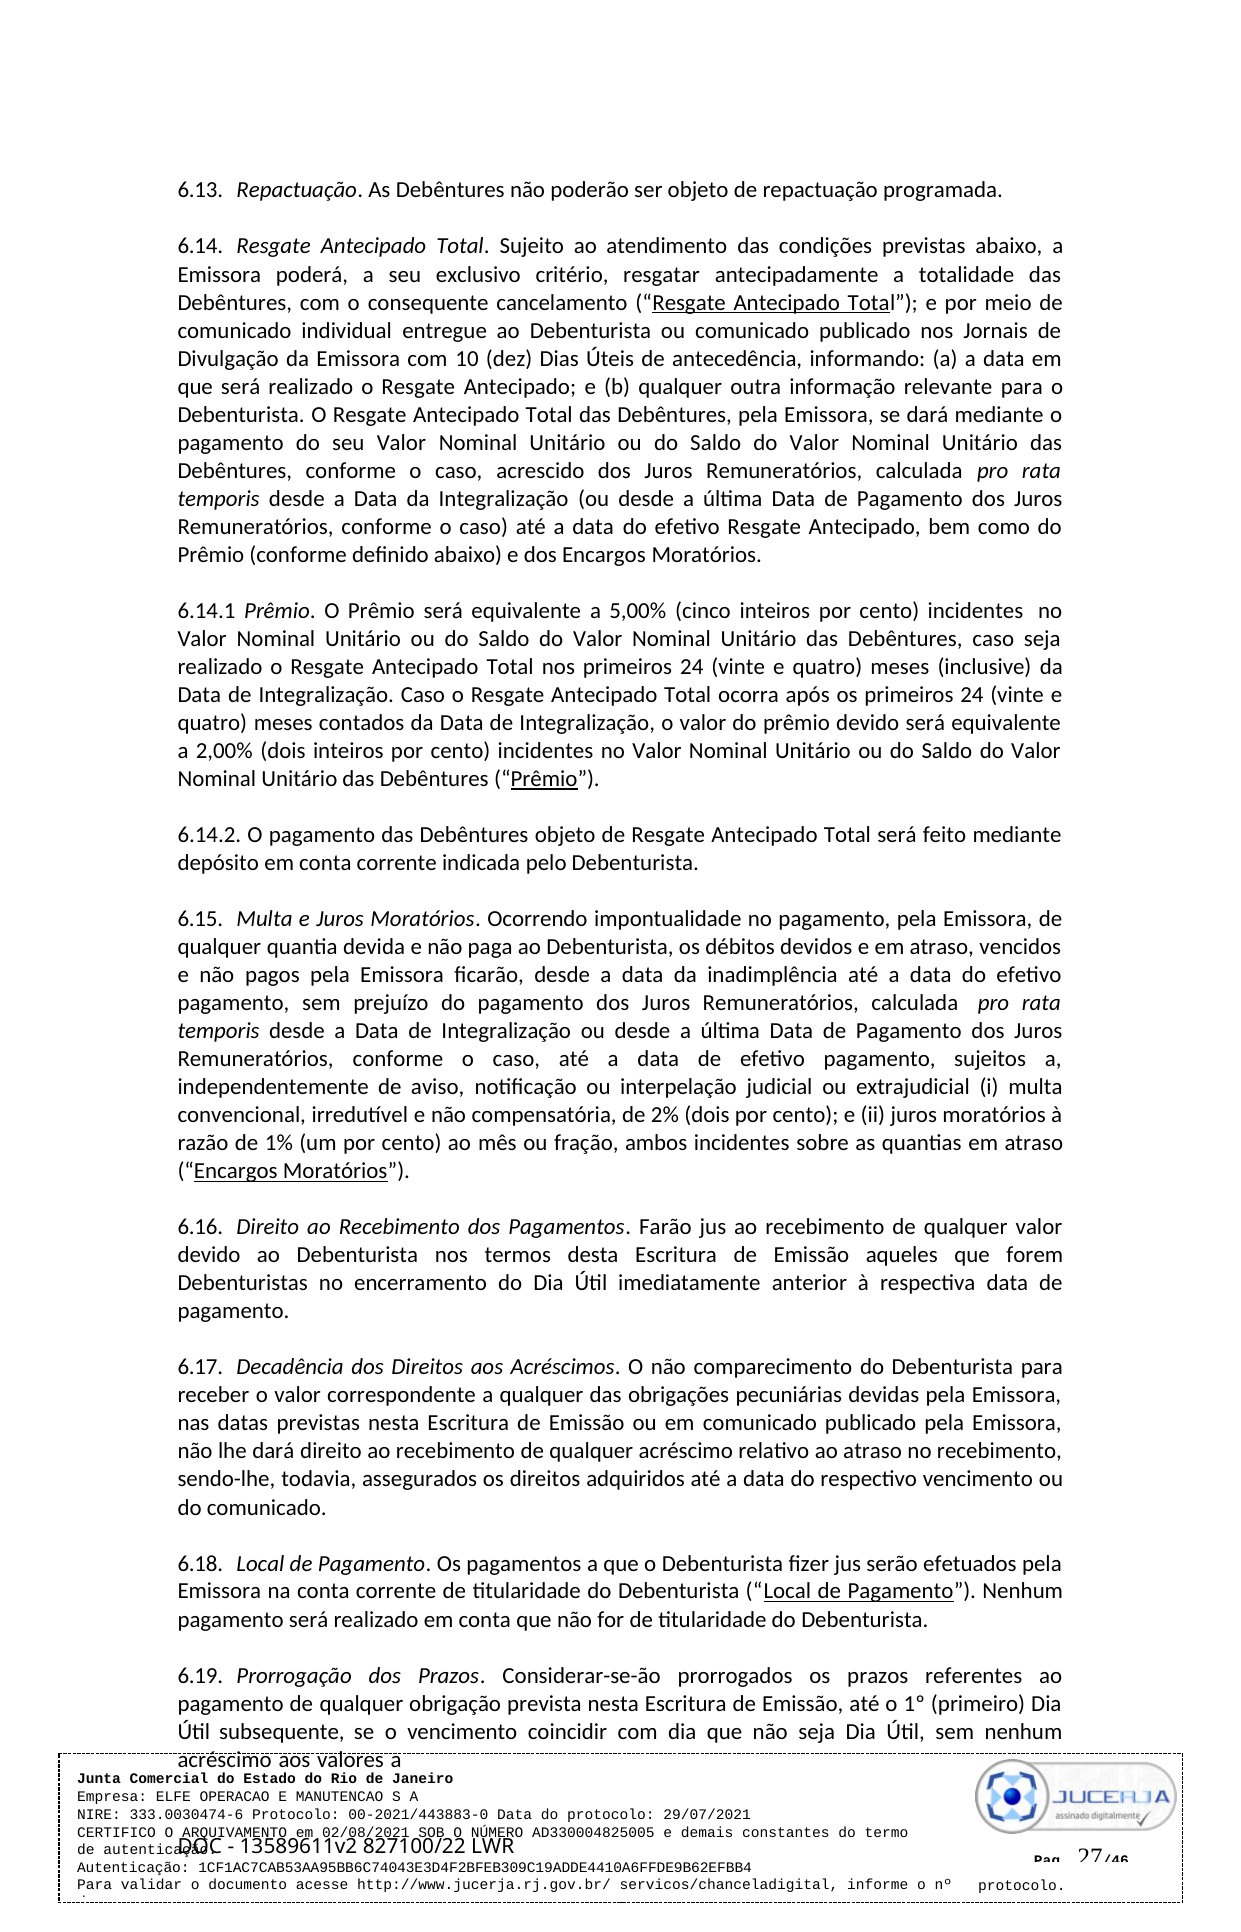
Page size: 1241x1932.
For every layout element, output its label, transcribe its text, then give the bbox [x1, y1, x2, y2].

list Direito ao Recebimento dos Pagamentos. Farão jus ao recebimento de qualquer valor devido ao Debenturista nos termos desta Escritura de Emissão aqueles que forem Debenturistas no encerramento do Dia Útil imediatamente anterior à respectiva data de pagamento. [177, 1212, 1063, 1324]
text 6.14.2. O pagamento das Debêntures objeto de Resgate Antecipado Total será feito mediante depósito em conta corrente indicada pelo Debenturista. [177, 820, 1063, 876]
list Repactuação. As Debêntures não poderão ser objeto de repactuação programada. [177, 176, 1063, 204]
picture [975, 1759, 1177, 1834]
list Resgate Antecipado Total. Sujeito ao atendimento das condições previstas abaixo, a Emissora poderá, a seu exclusivo critério, resgatar antecipadamente a totalidade das Debêntures, com o consequente cancelamento (“Resgate Antecipado Total”); e por meio de comunicado individual entregue ao Debenturista ou comunicado publicado nos Jornais de Divulgação da Emissora com 10 (dez) Dias Úteis de antecedência, informando: (a) a data em que será realizado o Resgate Antecipado; e (b) qualquer outra informação relevante para o Debenturista. O Resgate Antecipado Total das Debêntures, pela Emissora, se dará mediante o pagamento do seu Valor Nominal Unitário ou do Saldo do Valor Nominal Unitário das Debêntures, conforme o caso, acrescido dos Juros Remuneratórios, calculada pro rata temporis desde a Data da Integralização (ou desde a última Data de Pagamento dos Juros Remuneratórios, conforme o caso) até a data do efetivo Resgate Antecipado, bem como do Prêmio (conforme definido abaixo) e dos Encargos Moratórios. [177, 232, 1063, 568]
list Local de Pagamento. Os pagamentos a que o Debenturista fizer jus serão efetuados pela Emissora na conta corrente de titularidade do Debenturista (“Local de Pagamento”). Nenhum pagamento será realizado em conta que não for de titularidade do Debenturista. [177, 1549, 1063, 1633]
list Decadência dos Direitos aos Acréscimos. O não comparecimento do Debenturista para receber o valor correspondente a qualquer das obrigações pecuniárias devidas pela Emissora, nas datas previstas nesta Escritura de Emissão ou em comunicado publicado pela Emissora, não lhe dará direito ao recebimento de qualquer acréscimo relativo ao atraso no recebimento, sendo-lhe, todavia, assegurados os direitos adquiridos até a data do respectivo vencimento ou do comunicado. [177, 1352, 1063, 1521]
text 6.14.1 Prêmio. O Prêmio será equivalente a 5,00% (cinco inteiros por cento) incidentes no Valor Nominal Unitário ou do Saldo do Valor Nominal Unitário das Debêntures, caso seja realizado o Resgate Antecipado Total nos primeiros 24 (vinte e quatro) meses (inclusive) da Data de Integralização. Caso o Resgate Antecipado Total ocorra após os primeiros 24 (vinte e quatro) meses contados da Data de Integralização, o valor do prêmio devido será equivalente a 2,00% (dois inteiros por cento) incidentes no Valor Nominal Unitário ou do Saldo do Valor Nominal Unitário das Debêntures (“Prêmio”). [177, 596, 1063, 792]
list Multa e Juros Moratórios. Ocorrendo impontualidade no pagamento, pela Emissora, de qualquer quantia devida e não paga ao Debenturista, os débitos devidos e em atraso, vencidos e não pagos pela Emissora ficarão, desde a data da inadimplência até a data do efetivo pagamento, sem prejuízo do pagamento dos Juros Remuneratórios, calculada pro rata temporis desde a Data de Integralização ou desde a última Data de Pagamento dos Juros Remuneratórios, conforme o caso, até a data de efetivo pagamento, sujeitos a, independentemente de aviso, notificação ou interpelação judicial ou extrajudicial (i) multa convencional, irredutível e não compensatória, de 2% (dois por cento); e (ii) juros moratórios à razão de 1% (um por cento) ao mês ou fração, ambos incidentes sobre as quantias em atraso (“Encargos Moratórios”). [177, 904, 1063, 1184]
list Prorrogação dos Prazos. Considerar-se-ão prorrogados os prazos referentes ao pagamento de qualquer obrigação prevista nesta Escritura de Emissão, até o 1º (primeiro) Dia Útil subsequente, se o vencimento coincidir com dia que não seja Dia Útil, sem nenhum acréscimo aos valores a [177, 1661, 1063, 1773]
